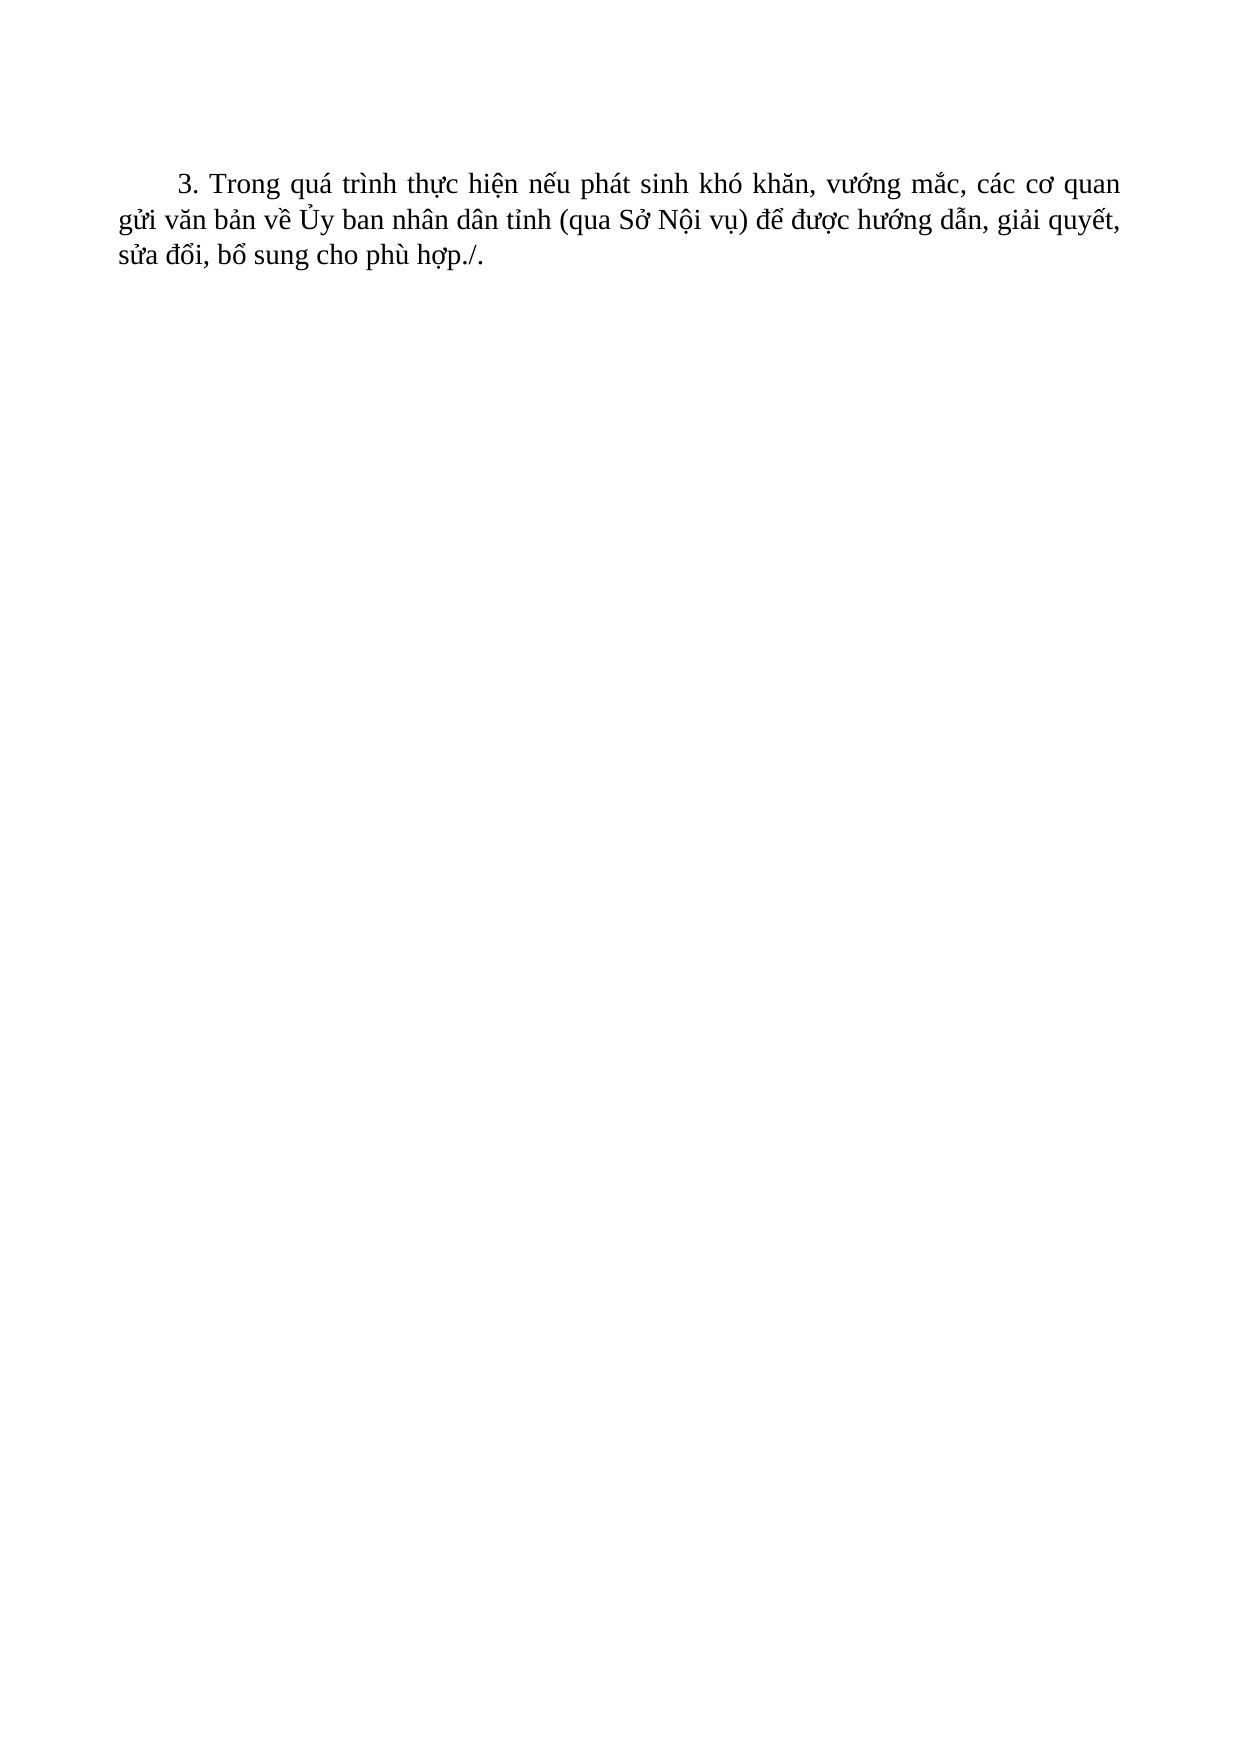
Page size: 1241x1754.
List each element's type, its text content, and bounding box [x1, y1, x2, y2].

text 3. Trong quá trình thực hiện nếu phát sinh khó khăn, vướng mắc, các cơ quan gửi văn bản về Ủy ban nhân dân tỉnh (qua Sở Nội vụ) để được hướng dẫn, giải quyết, sửa đổi, bổ sung cho phù hợp./. [118, 165, 1122, 272]
